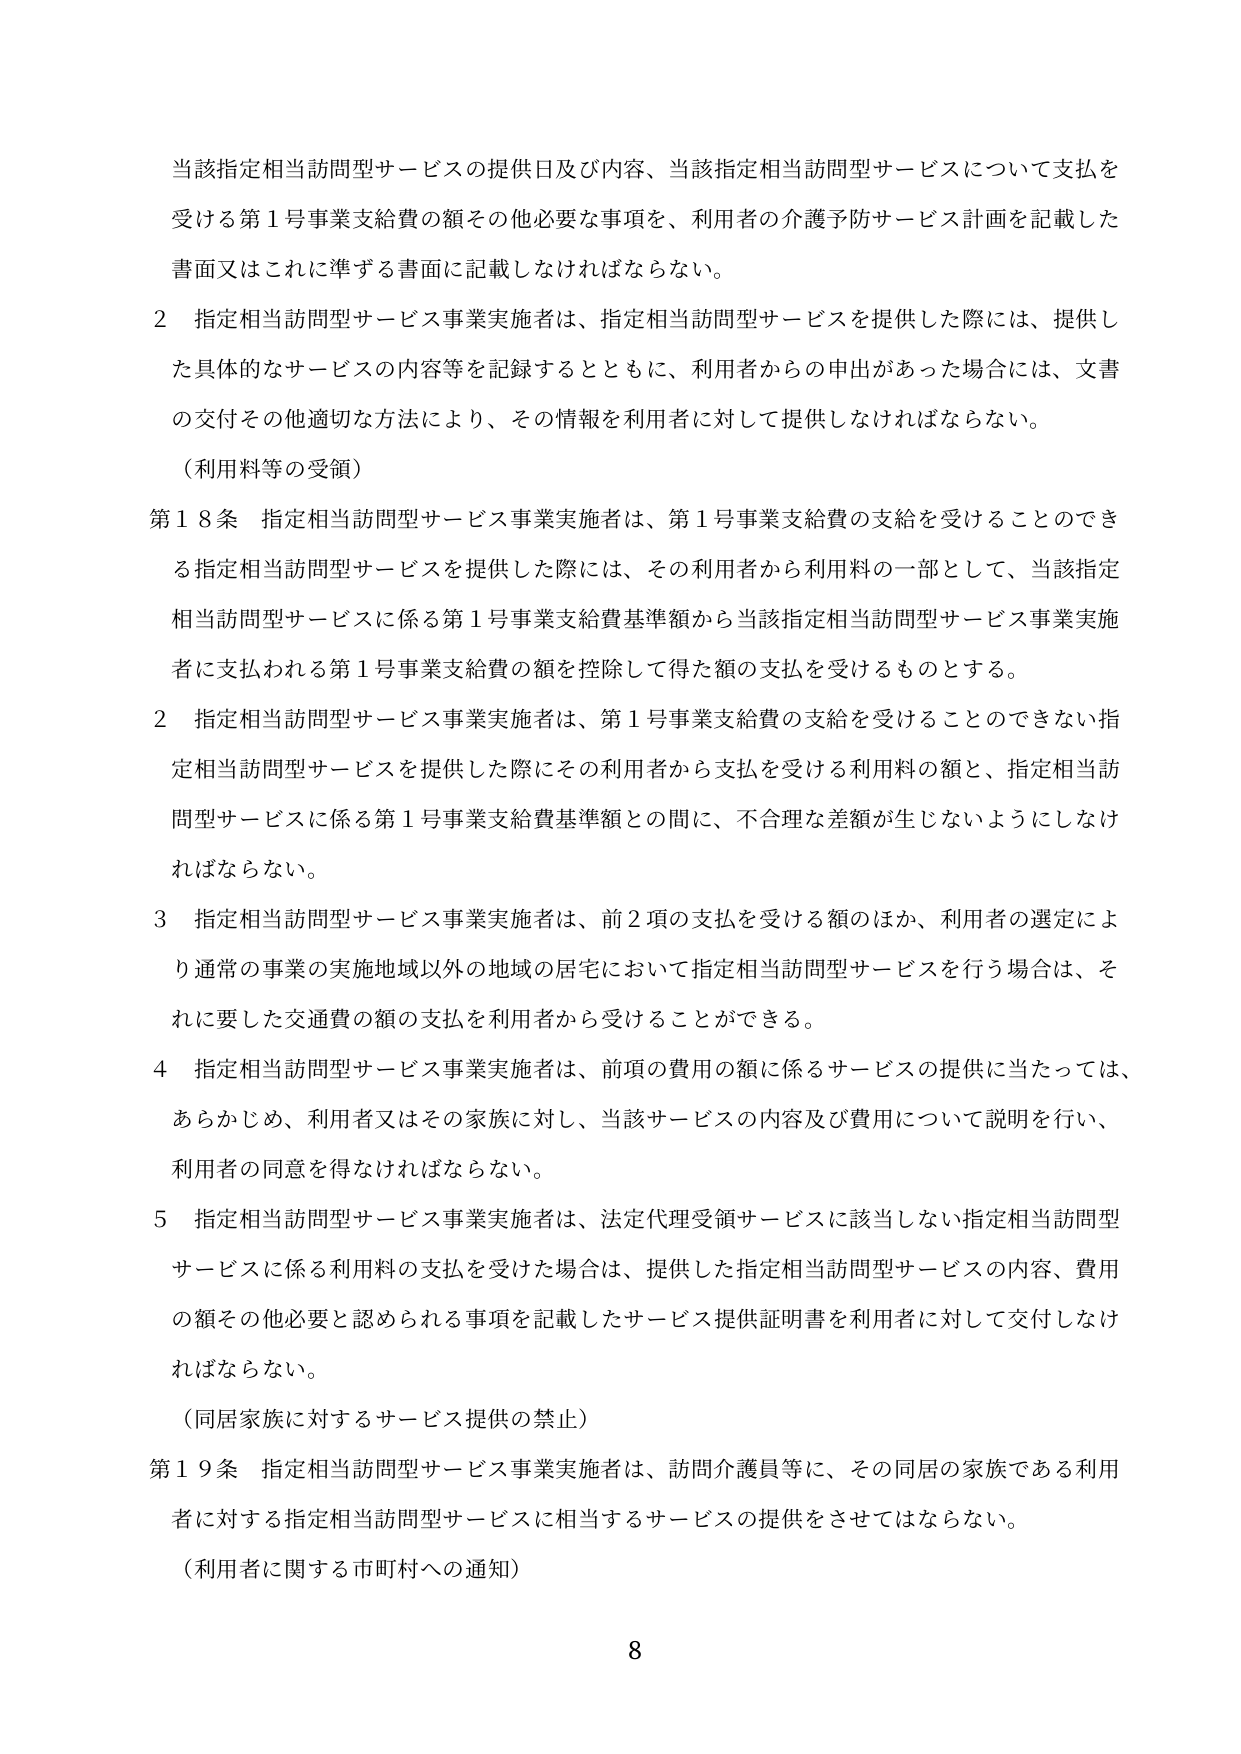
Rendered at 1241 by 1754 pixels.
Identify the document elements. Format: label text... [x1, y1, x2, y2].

text 第１８条 指定相当訪問型サービス事業実施者は、第１号事業支給費の支給を受けることのできる指定相当訪問型サービスを提供した際には、その利用者から利用料の一部として、当該指定相当訪問型サービスに係る第１号事業支給費基準額から当該指定相当訪問型サービス事業実施者に支払われる第１号事業支給費の額を控除して得た額の支払を受けるものとする。 [149, 493, 1121, 693]
text （利用料等の受領） [149, 443, 1121, 493]
text ２ 指定相当訪問型サービス事業実施者は、第１号事業支給費の支給を受けることのできない指定相当訪問型サービスを提供した際にその利用者から支払を受ける利用料の額と、指定相当訪問型サービスに係る第１号事業支給費基準額との間に、不合理な差額が生じないようにしなければならない。 [149, 693, 1121, 893]
text （利用者に関する市町村への通知） [149, 1543, 1121, 1593]
text 第１９条 指定相当訪問型サービス事業実施者は、訪問介護員等に、その同居の家族である利用者に対する指定相当訪問型サービスに相当するサービスの提供をさせてはならない。 [149, 1443, 1121, 1543]
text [149, 143, 1121, 293]
text ３ 指定相当訪問型サービス事業実施者は、前２項の支払を受ける額のほか、利用者の選定により通常の事業の実施地域以外の地域の居宅において指定相当訪問型サービスを行う場合は、それに要した交通費の額の支払を利用者から受けることができる。 [149, 893, 1121, 1043]
text ２ 指定相当訪問型サービス事業実施者は、指定相当訪問型サービスを提供した際には、提供した具体的なサービスの内容等を記録するとともに、利用者からの申出があった場合には、文書の交付その他適切な方法により、その情報を利用者に対して提供しなければならない。 [149, 293, 1121, 443]
text （同居家族に対するサービス提供の禁止） [149, 1393, 1121, 1443]
text ５ 指定相当訪問型サービス事業実施者は、法定代理受領サービスに該当しない指定相当訪問型サービスに係る利用料の支払を受けた場合は、提供した指定相当訪問型サービスの内容、費用の額その他必要と認められる事項を記載したサービス提供証明書を利用者に対して交付しなければならない。 [149, 1193, 1121, 1393]
text ４ 指定相当訪問型サービス事業実施者は、前項の費用の額に係るサービスの提供に当たっては、あらかじめ、利用者又はその家族に対し、当該サービスの内容及び費用について説明を行い、利用者の同意を得なければならない。 [149, 1043, 1121, 1193]
